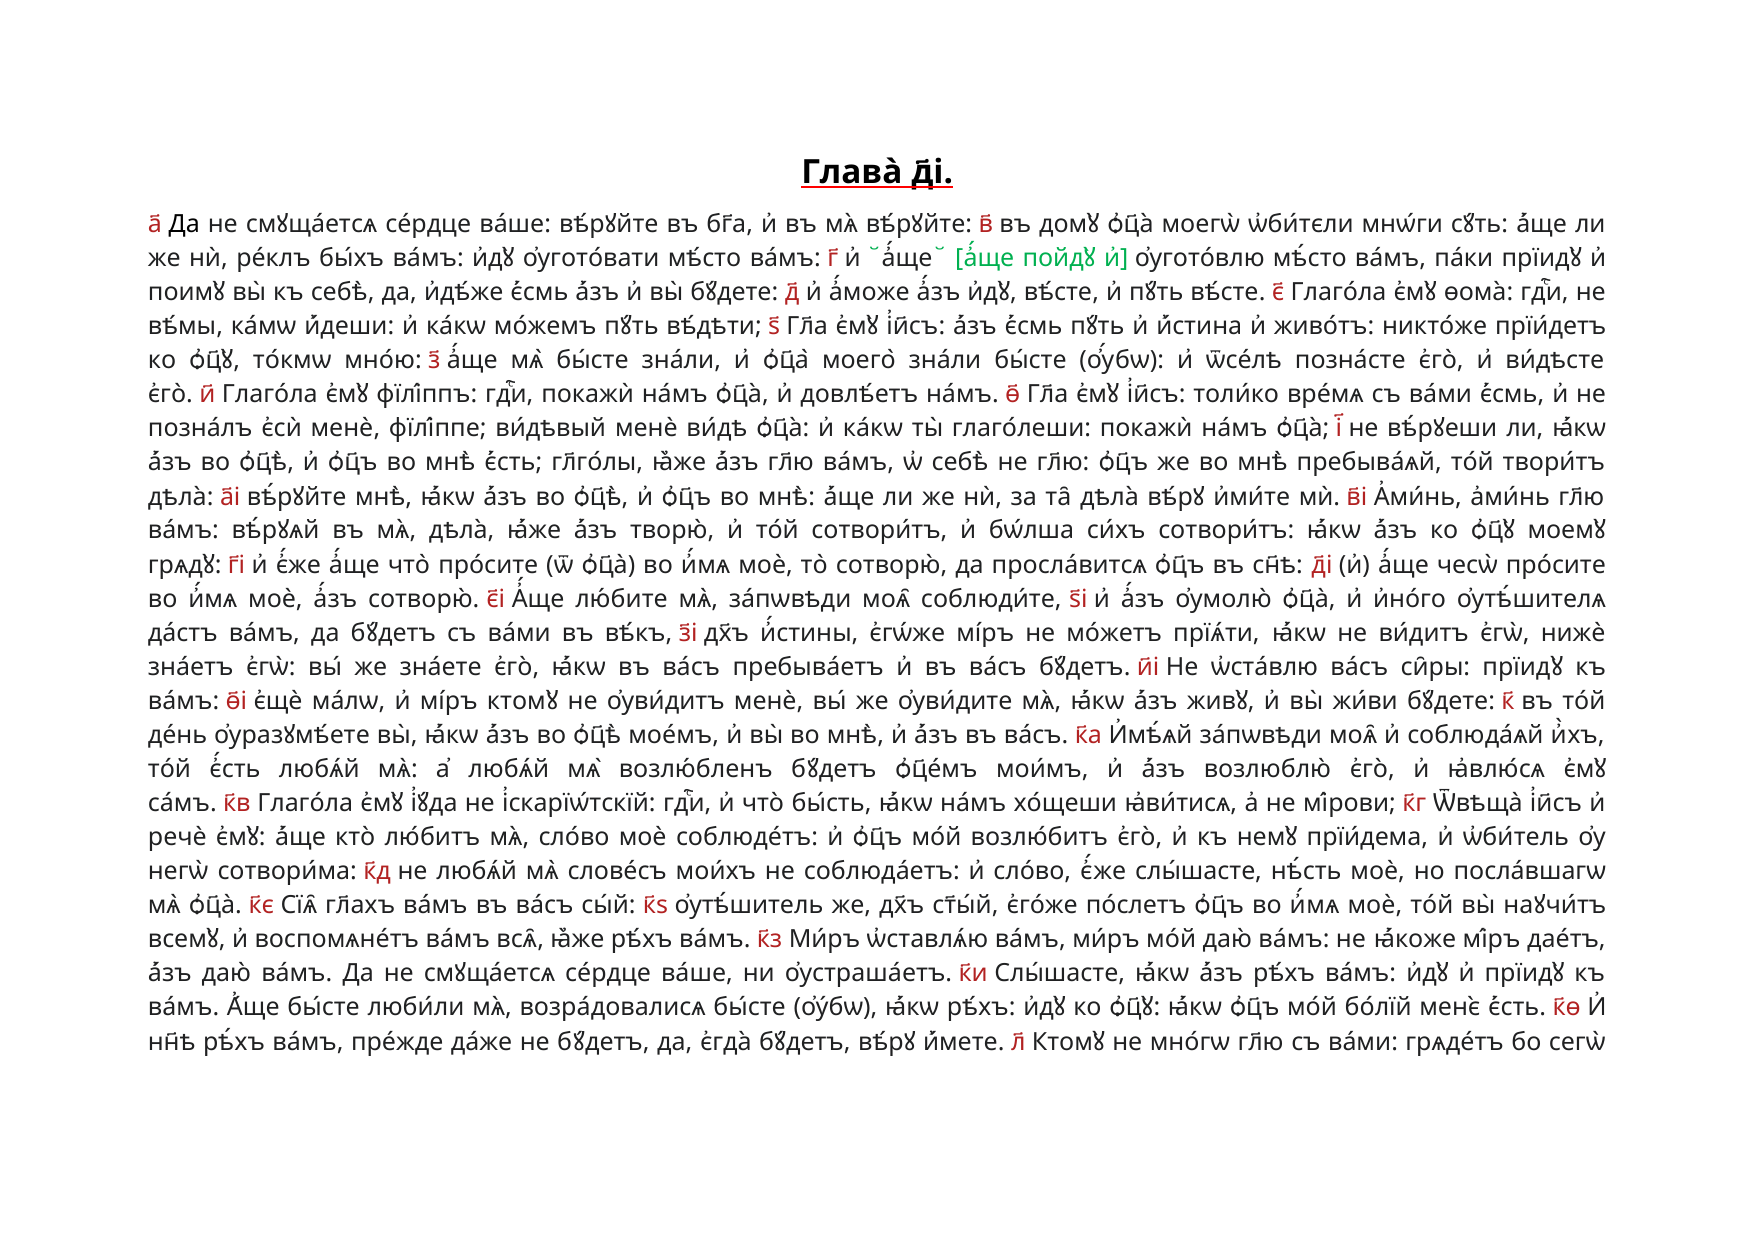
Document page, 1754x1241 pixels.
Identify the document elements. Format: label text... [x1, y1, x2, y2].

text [148, 206, 1606, 1057]
text Глава̀ д҃і. [148, 148, 1606, 193]
